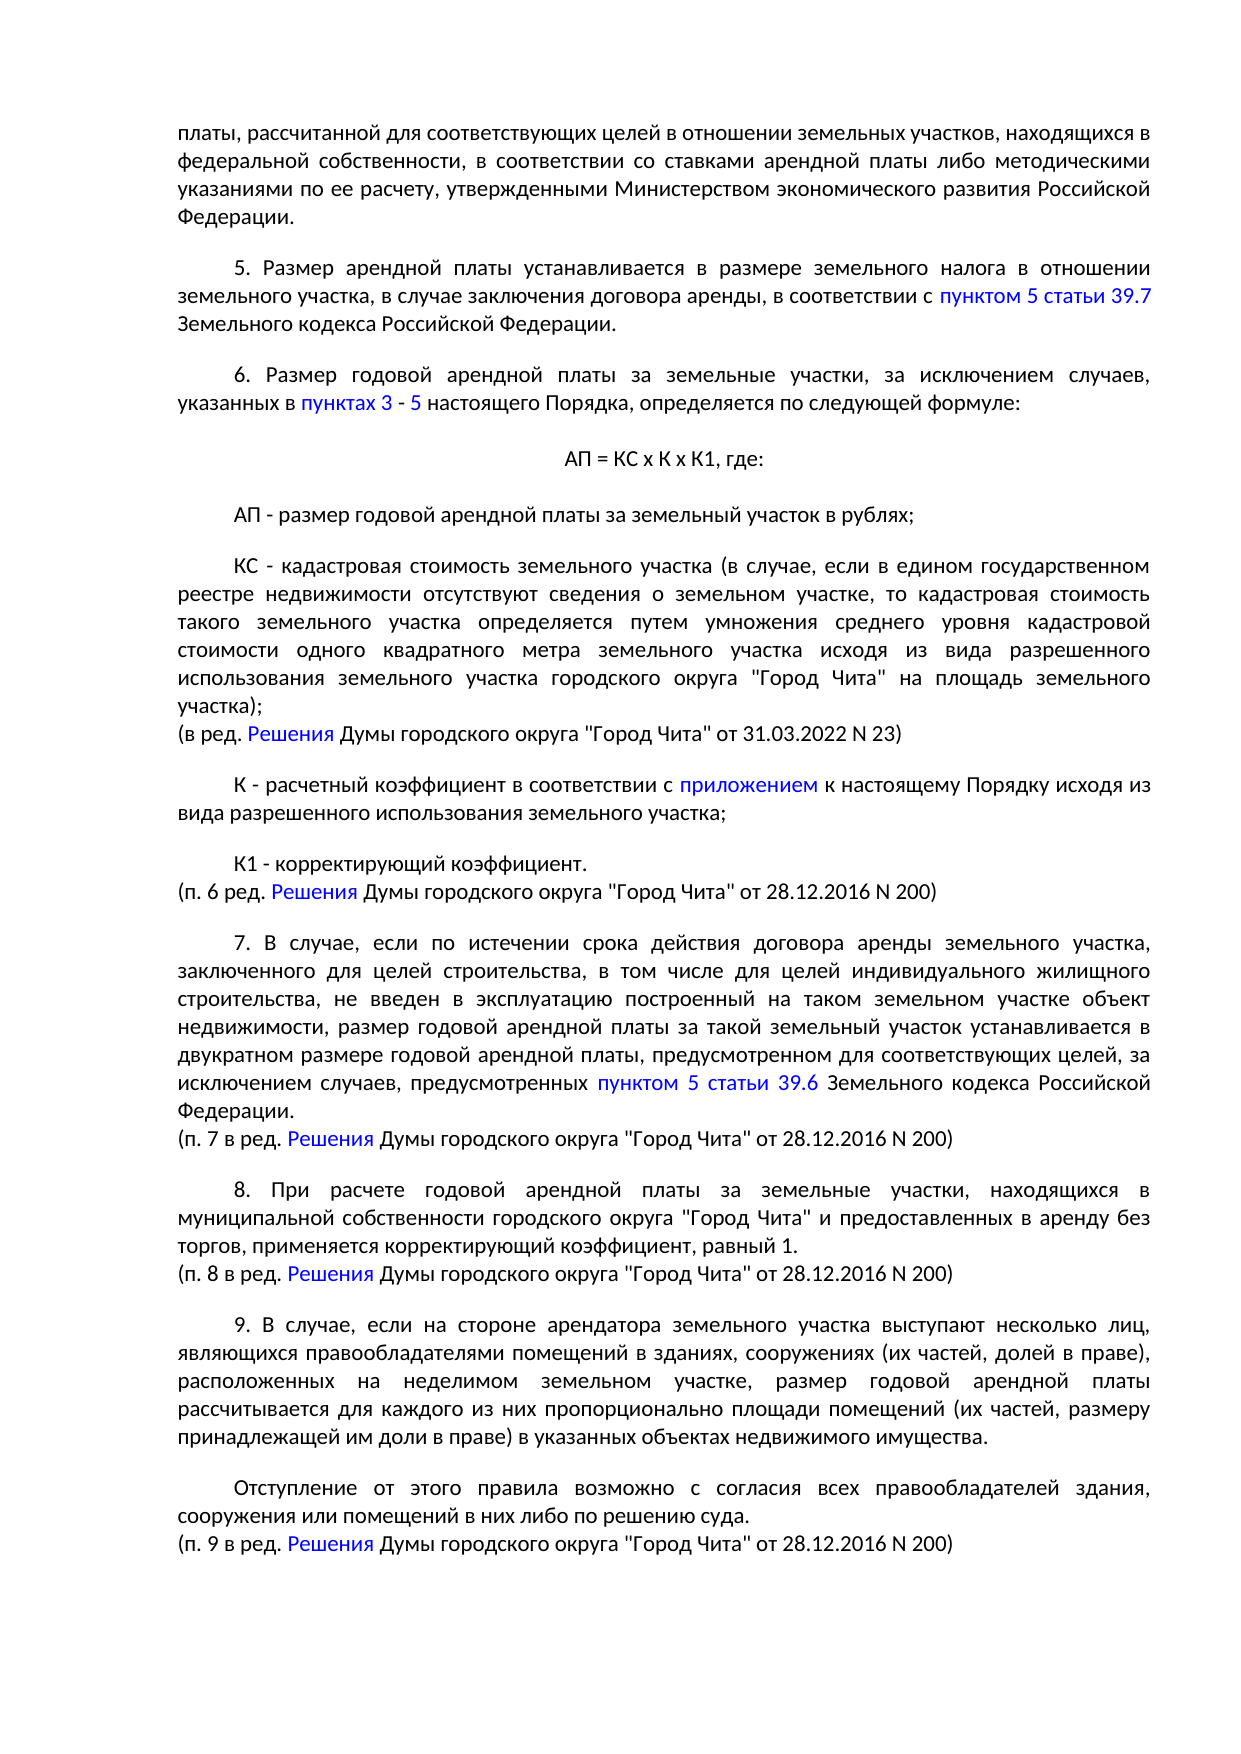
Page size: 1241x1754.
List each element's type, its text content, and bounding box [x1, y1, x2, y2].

text (п. 6 ред. Решения Думы городского округа "Город Чита" от 28.12.2016 N 200) [177, 877, 1152, 905]
text (п. 7 в ред. Решения Думы городского округа "Город Чита" от 28.12.2016 N 200) [177, 1124, 1152, 1152]
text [177, 118, 1152, 230]
text (п. 8 в ред. Решения Думы городского округа "Город Чита" от 28.12.2016 N 200) [177, 1259, 1152, 1287]
text 7. В случае, если по истечении срока действия договора аренды земельного участка, заключенного для целей строительства, в том числе для целей индивидуального жилищного строительства, не введен в эксплуатацию построенный на таком земельном участке объект недвижимости, размер годовой арендной платы за такой земельный участок устанавливается в двукратном размере годовой арендной платы, предусмотренном для соответствующих целей, за исключением случаев, предусмотренных пунктом 5 статьи 39.6 Земельного кодекса Российской Федерации. [177, 928, 1152, 1124]
text АП - размер годовой арендной платы за земельный участок в рублях; [177, 500, 1152, 528]
text 5. Размер арендной платы устанавливается в размере земельного налога в отношении земельного участка, в случае заключения договора аренды, в соответствии с пунктом 5 статьи 39.7 Земельного кодекса Российской Федерации. [177, 253, 1152, 337]
text Отступление от этого правила возможно с согласия всех правообладателей здания, сооружения или помещений в них либо по решению суда. [177, 1473, 1152, 1529]
text 6. Размер годовой арендной платы за земельные участки, за исключением случаев, указанных в пунктах 3 - 5 настоящего Порядка, определяется по следующей формуле: [177, 360, 1152, 416]
text АП = КС x К x К1, где: [177, 444, 1152, 472]
text (в ред. Решения Думы городского округа "Город Чита" от 31.03.2022 N 23) [177, 719, 1152, 747]
text К1 - корректирующий коэффициент. [177, 849, 1152, 877]
text К - расчетный коэффициент в соответствии с приложением к настоящему Порядку исходя из вида разрешенного использования земельного участка; [177, 770, 1152, 826]
text 8. При расчете годовой арендной платы за земельные участки, находящихся в муниципальной собственности городского округа "Город Чита" и предоставленных в аренду без торгов, применяется корректирующий коэффициент, равный 1. [177, 1175, 1152, 1259]
text КС - кадастровая стоимость земельного участка (в случае, если в едином государственном реестре недвижимости отсутствуют сведения о земельном участке, то кадастровая стоимость такого земельного участка определяется путем умножения среднего уровня кадастровой стоимости одного квадратного метра земельного участка исходя из вида разрешенного использования земельного участка городского округа "Город Чита" на площадь земельного участка); [177, 551, 1152, 719]
text 9. В случае, если на стороне арендатора земельного участка выступают несколько лиц, являющихся правообладателями помещений в зданиях, сооружениях (их частей, долей в праве), расположенных на неделимом земельном участке, размер годовой арендной платы рассчитывается для каждого из них пропорционально площади помещений (их частей, размеру принадлежащей им доли в праве) в указанных объектах недвижимого имущества. [177, 1310, 1152, 1450]
text (п. 9 в ред. Решения Думы городского округа "Город Чита" от 28.12.2016 N 200) [177, 1529, 1152, 1557]
